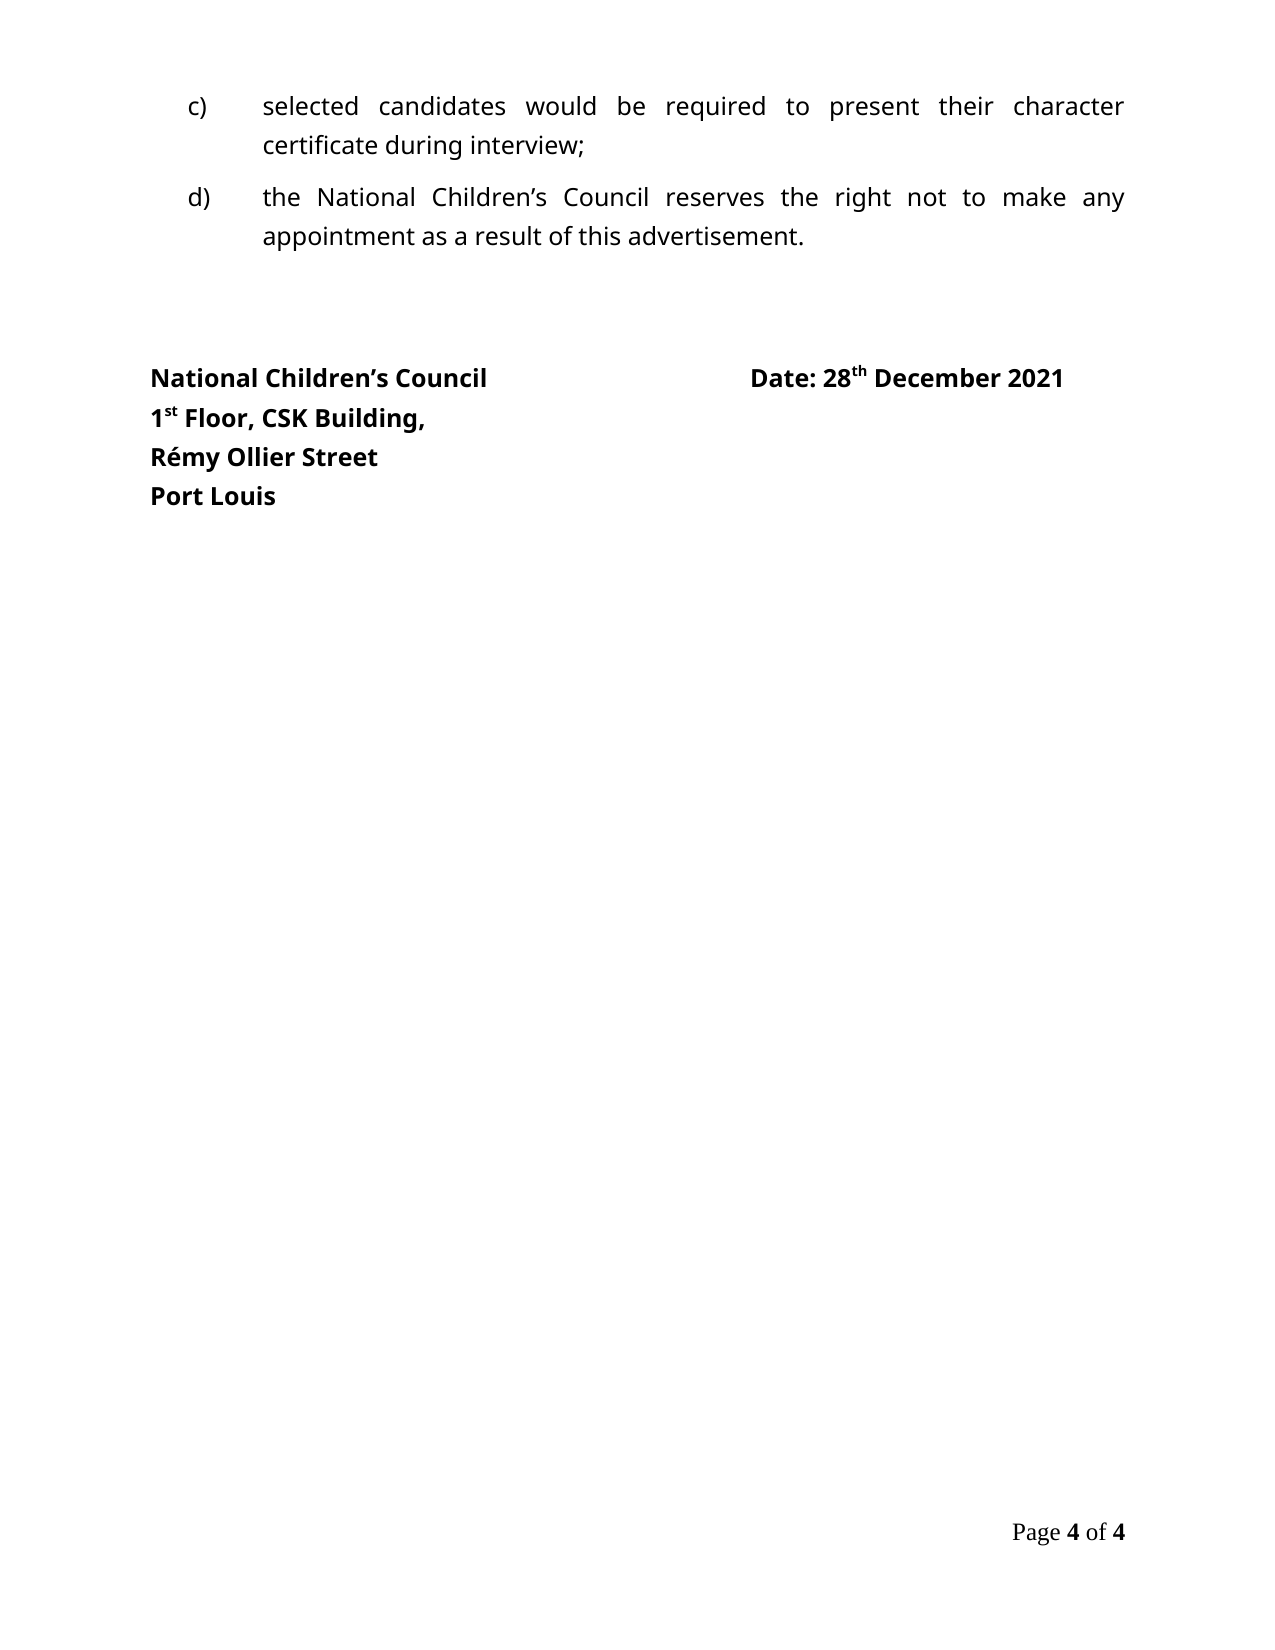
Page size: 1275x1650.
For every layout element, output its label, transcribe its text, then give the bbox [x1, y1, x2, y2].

text National Children’s Council Date: 28th December 2021 [150, 361, 1125, 395]
list the National Children’s Council reserves the right not to make any appointment as a result of this advertisement. [187, 179, 1125, 253]
list selected candidates would be required to present their character certificate during interview; [187, 89, 1125, 162]
text 1st Floor, CSK Building, [150, 400, 1125, 434]
text Port Louis [150, 479, 1125, 513]
text Rémy Ollier Street [150, 439, 1125, 473]
